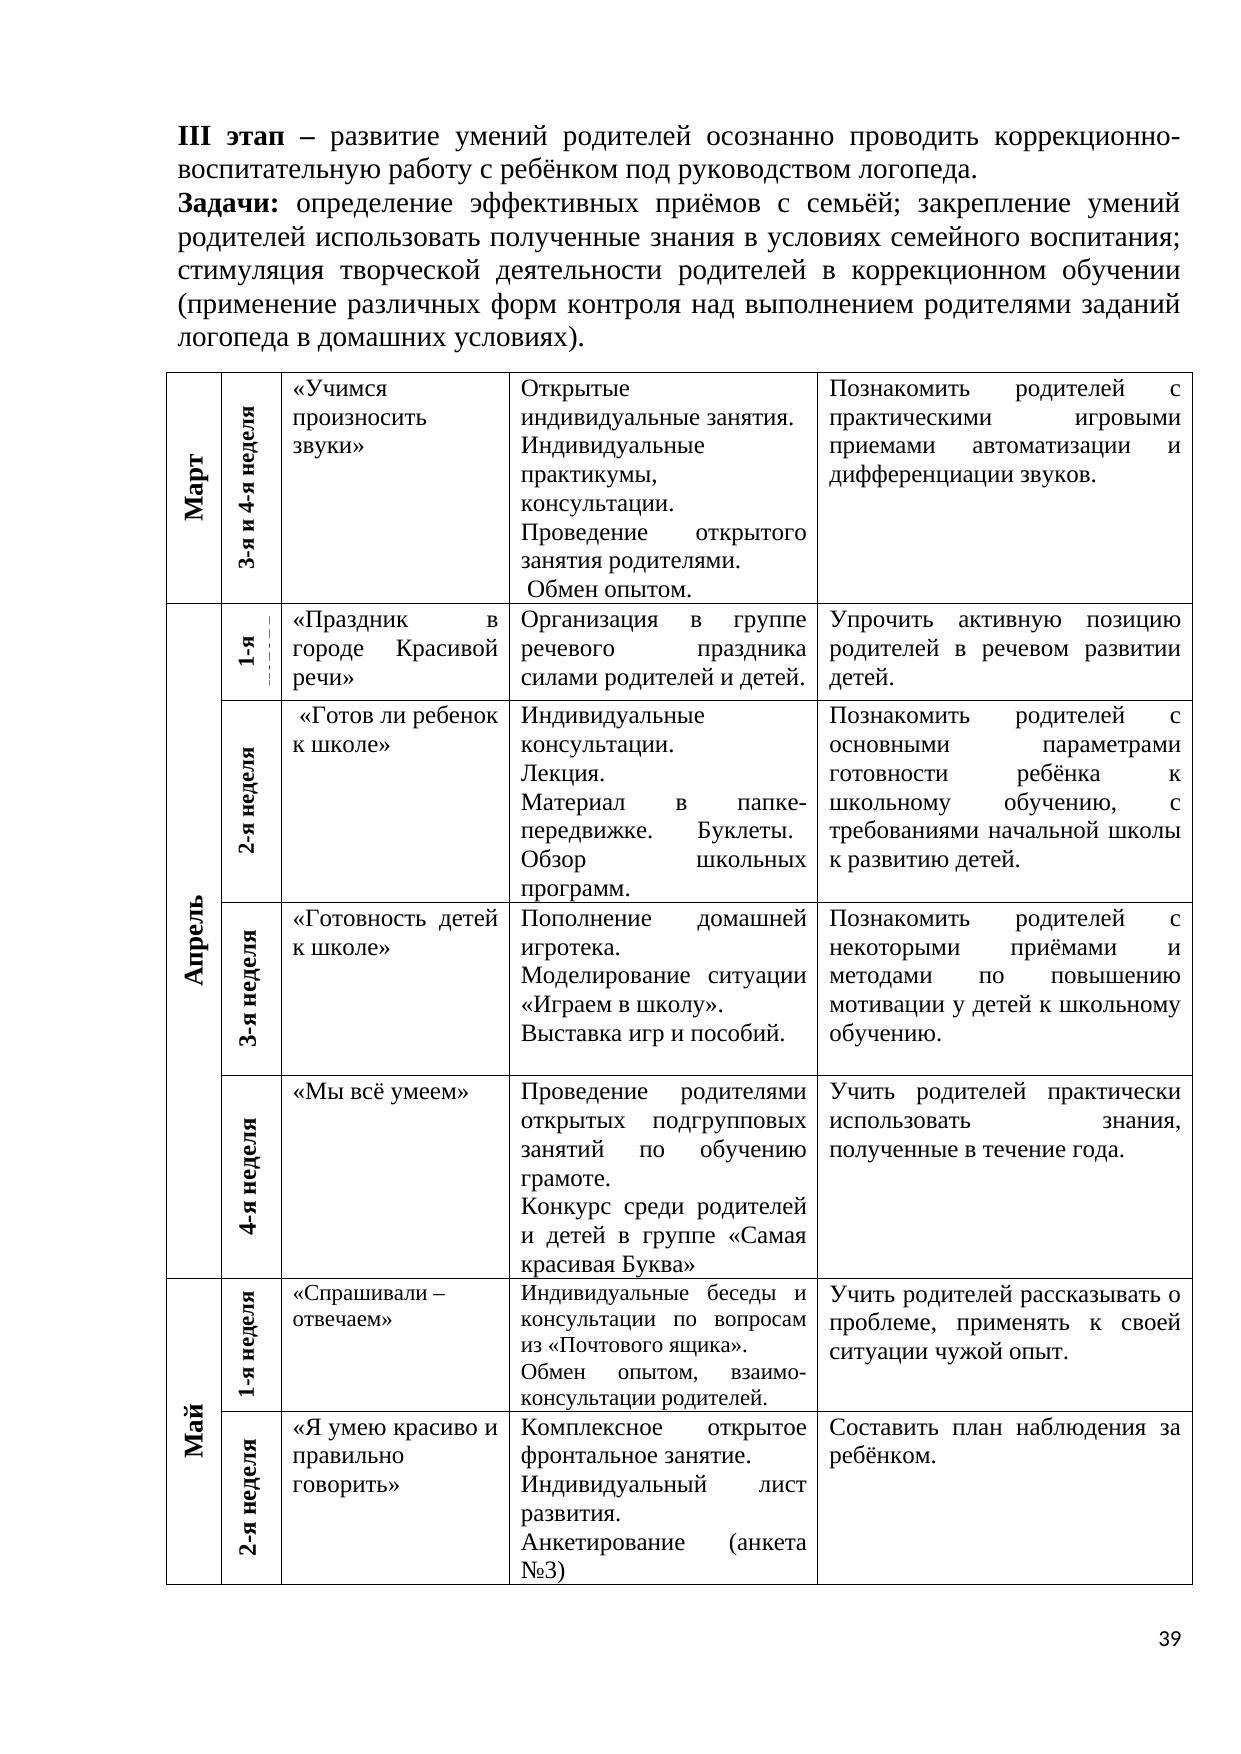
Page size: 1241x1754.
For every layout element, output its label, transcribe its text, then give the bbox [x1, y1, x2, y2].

table_cell 4-я неделя [222, 1076, 281, 1278]
table_cell Учить родителей практически использовать знания, полученные в течение года. [818, 1076, 1192, 1278]
table_cell 2-я неделя [222, 701, 281, 902]
table_cell «Готов ли ребенок к школе» [282, 701, 509, 902]
text Задачи: определение эффективных приёмов с семьёй; закрепление умений родителей использовать полученные знания в условиях семейного воспитания; стимуляция творческой деятельности родителей в коррекционном обучении (применение различных форм контроля над выполнением родителями заданий логопеда в домашних условиях). [177, 185, 1181, 353]
table_cell Апрель [167, 604, 221, 1278]
table_cell Проведение родителями открытых подгрупповых занятий по обучению грамоте. Конкурс среди родителей и детей в группе «Самая красивая Буква» [510, 1076, 817, 1278]
table_cell Индивидуальные консультации. Лекция. Материал в папке-передвижке. Буклеты. Обзор школьных программ. [510, 701, 817, 902]
table_cell 3-я неделя [222, 903, 281, 1075]
table_header Познакомить родителей с практическими игровыми приемами автоматизации и дифференциации звуков. [818, 373, 1192, 603]
table_header «Учимся произносить звуки» [282, 373, 509, 603]
table_cell «Праздник в городе Красивой речи» [282, 604, 509, 699]
text III этап – развитие умений родителей осознанно проводить коррекционно-воспитательную работу с ребёнком под руководством логопеда. [177, 118, 1181, 185]
table_cell 1-я неделя [222, 604, 281, 699]
table_cell «Спрашивали – отвечаем» [282, 1279, 509, 1411]
table_cell Составить план наблюдения за ребёнком. [818, 1412, 1192, 1584]
table_header Март [167, 373, 221, 603]
table_cell Пополнение домашней игротека. Моделирование ситуации «Играем в школу». Выставка игр и пособий. [510, 903, 817, 1075]
table_cell 1-я неделя [222, 1279, 281, 1411]
table_header Открытые индивидуальные занятия. Индивидуальные практикумы, консультации. Проведение открытого занятия родителями. Обмен опытом. [510, 373, 817, 603]
table_cell Комплексное открытое фронтальное занятие. Индивидуальный лист развития. Анкетирование (анкета №3) [510, 1412, 817, 1584]
table_cell Упрочить активную позицию родителей в речевом развитии детей. [818, 604, 1192, 699]
table_cell Познакомить родителей с некоторыми приёмами и методами по повышению мотивации у детей к школьному обучению. [818, 903, 1192, 1075]
table_cell Учить родителей рассказывать о проблеме, применять к своей ситуации чужой опыт. [818, 1279, 1192, 1411]
table_cell Май [167, 1279, 221, 1584]
table_cell «Готовность детей к школе» [282, 903, 509, 1075]
table_cell Организация в группе речевого праздника силами родителей и детей. [510, 604, 817, 699]
table_cell 2-я неделя [222, 1412, 281, 1584]
table_cell Индивидуальные беседы и консультации по вопросам из «Почтового ящика». Обмен опытом, взаимо-консультации родителей. [510, 1279, 817, 1411]
table_cell «Мы всё умеем» [282, 1076, 509, 1278]
table_header 3-я и 4-я неделя [222, 373, 281, 603]
table_cell Познакомить родителей с основными параметрами готовности ребёнка к школьному обучению, с требованиями начальной школы к развитию детей. [818, 701, 1192, 902]
table_cell «Я умею красиво и правильно говорить» [282, 1412, 509, 1584]
